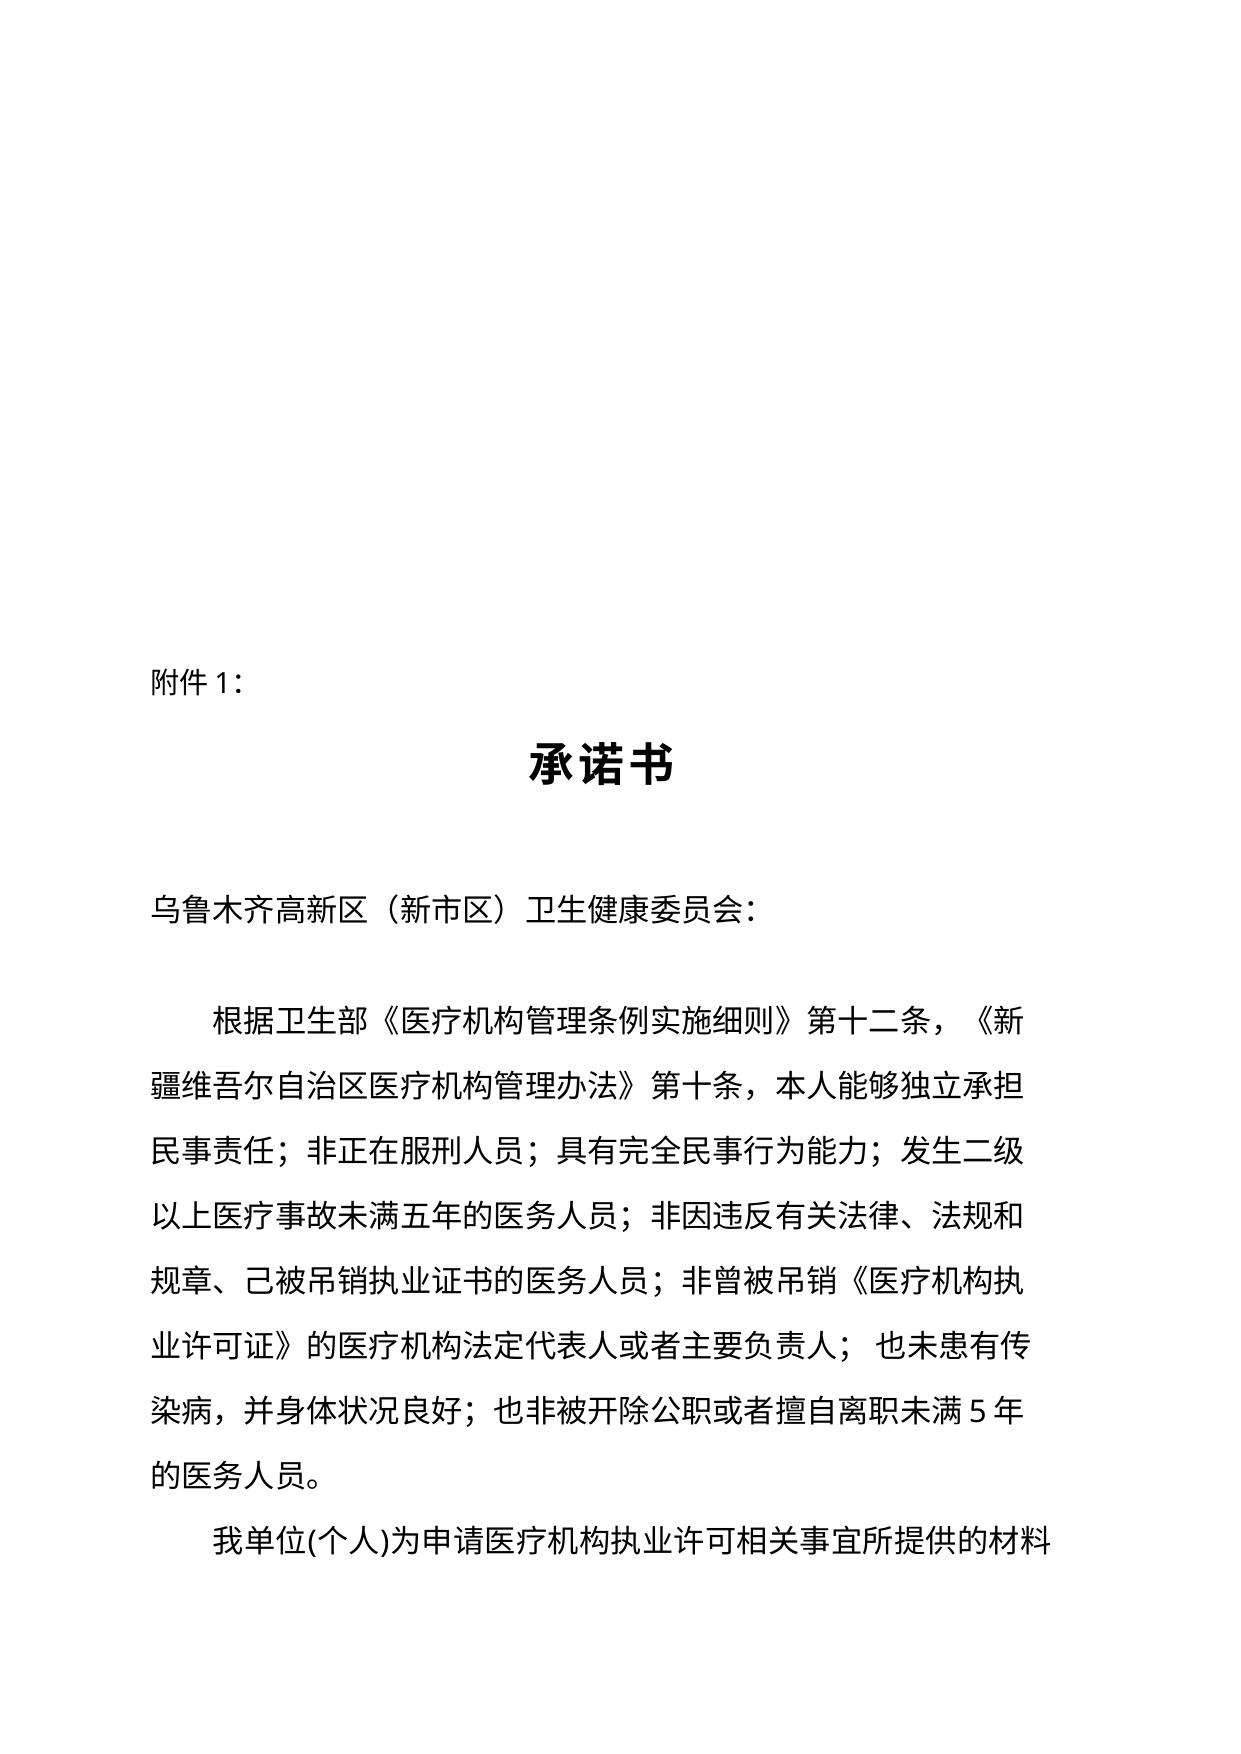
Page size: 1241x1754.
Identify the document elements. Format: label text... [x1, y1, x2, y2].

text 附件1： [150, 648, 1053, 713]
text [150, 1506, 1053, 1571]
text 承诺书 [150, 713, 1053, 811]
text 根据卫生部《医疗机构管理条例实施细则》第十二条，《新疆维吾尔自治区医疗机构管理办法》第十条，本人能够独立承担民事责任；非正在服刑人员；具有完全民事行为能力；发生二级以上医疗事故未满五年的医务人员；非因违反有关法律、法规和规章、己被吊销执业证书的医务人员；非曾被吊销《医疗机构执业许可证》的医疗机构法定代表人或者主要负责人； 也未患有传染病，并身体状况良好；也非被开除公职或者擅自离职未满5年的医务人员。 [150, 986, 1053, 1506]
text 乌鲁木齐高新区（新市区）卫生健康委员会： [150, 876, 1053, 941]
